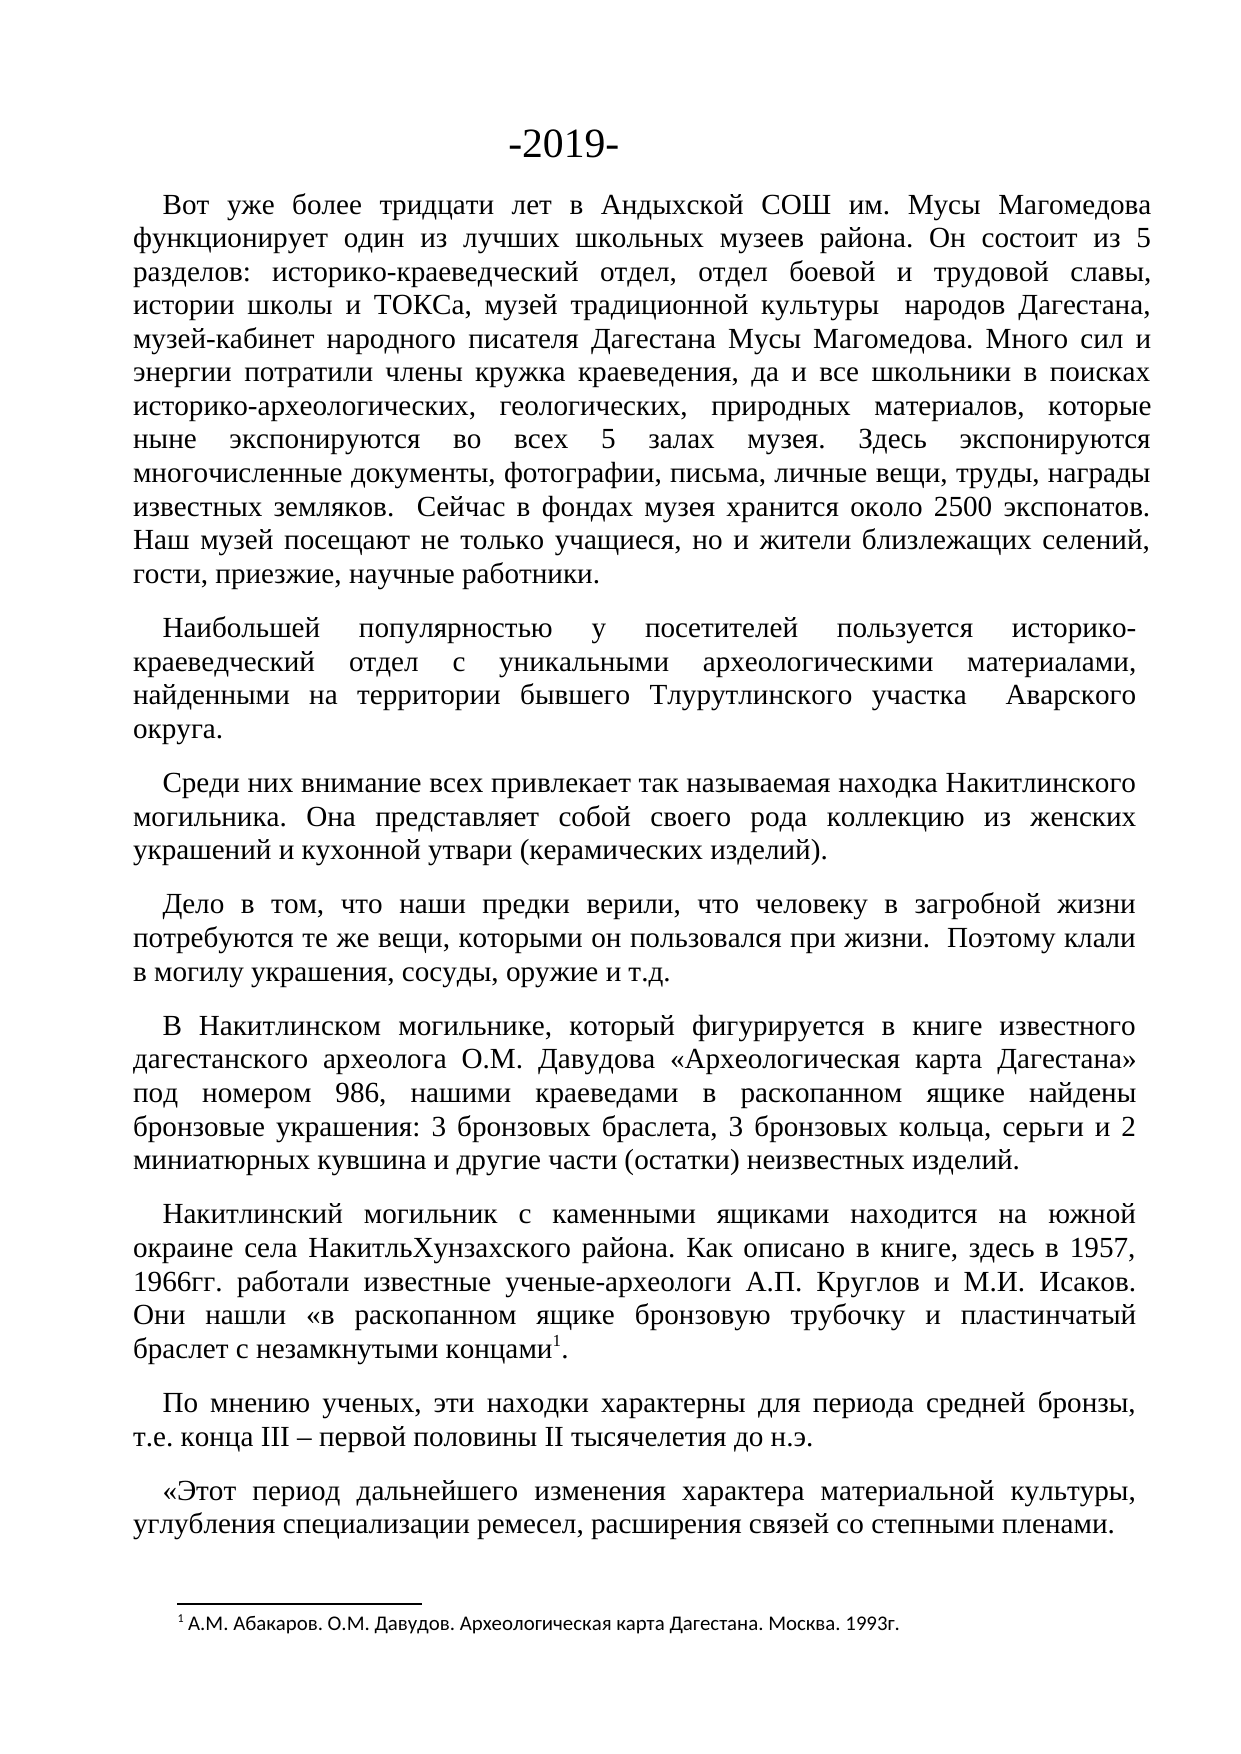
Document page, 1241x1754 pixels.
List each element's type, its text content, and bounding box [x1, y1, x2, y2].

text «Этот период дальнейшего изменения характера материальной культуры, углубления специализации ремесел, расширения связей со степными пленами. [133, 1473, 1137, 1540]
text По мнению ученых, эти находки характерны для периода средней бронзы, т.е. конца III – первой половины II тысячелетия до н.э. [133, 1385, 1137, 1452]
text Среди них внимание всех привлекает так называемая находка Накитлинского могильника. Она представляет собой своего рода коллекцию из женских украшений и кухонной утвари (керамических изделий). [133, 765, 1137, 866]
text -2019- [177, 118, 1152, 166]
text В Накитлинском могильнике, который фигурируется в книге известного дагестанского археолога О.М. Давудова «Археологическая карта Дагестана» под номером 986, нашими краеведами в раскопанном ящике найдены бронзовые украшения: 3 бронзовых браслета, 3 бронзовых кольца, серьги и 2 миниатюрных кувшина и другие части (остатки) неизвестных изделий. [133, 1008, 1137, 1176]
text Вот уже более тридцати лет в Андыхской СОШ им. Мусы Магомедова функционирует один из лучших школьных музеев района. Он состоит из 5 разделов: историко-краеведческий отдел, отдел боевой и трудовой славы, истории школы и ТОКСа, музей традиционной культуры народов Дагестана, музей-кабинет народного писателя Дагестана Мусы Магомедова. Много сил и энергии потратили члены кружка краеведения, да и все школьники в поисках историко-археологических, геологических, природных материалов, которые ныне экспонируются во всех 5 залах музея. Здесь экспонируются многочисленные документы, фотографии, письма, личные вещи, труды, награды известных земляков. Сейчас в фондах музея хранится около 2500 экспонатов. Наш музей посещают не только учащиеся, но и жители близлежащих селений, гости, приезжие, научные работники. [133, 187, 1152, 589]
text Наибольшей популярностью у посетителей пользуется историко-краеведческий отдел с уникальными археологическими материалами, найденными на территории бывшего Тлурутлинского участка Аварского округа. [133, 610, 1137, 744]
text Дело в том, что наши предки верили, что человеку в загробной жизни потребуются те же вещи, которыми он пользовался при жизни. Поэтому клали в могилу украшения, сосуды, оружие и т.д. [133, 887, 1137, 987]
text Накитлинский могильник с каменными ящиками находится на южной окраине села НакитльХунзахского района. Как описано в книге, здесь в 1957, 1966гг. работали известные ученые-археологи А.П. Круглов и М.И. Исаков. Они нашли «в раскопанном ящике бронзовую трубочку и пластинчатый браслет с незамкнутыми концами. [133, 1197, 1137, 1364]
